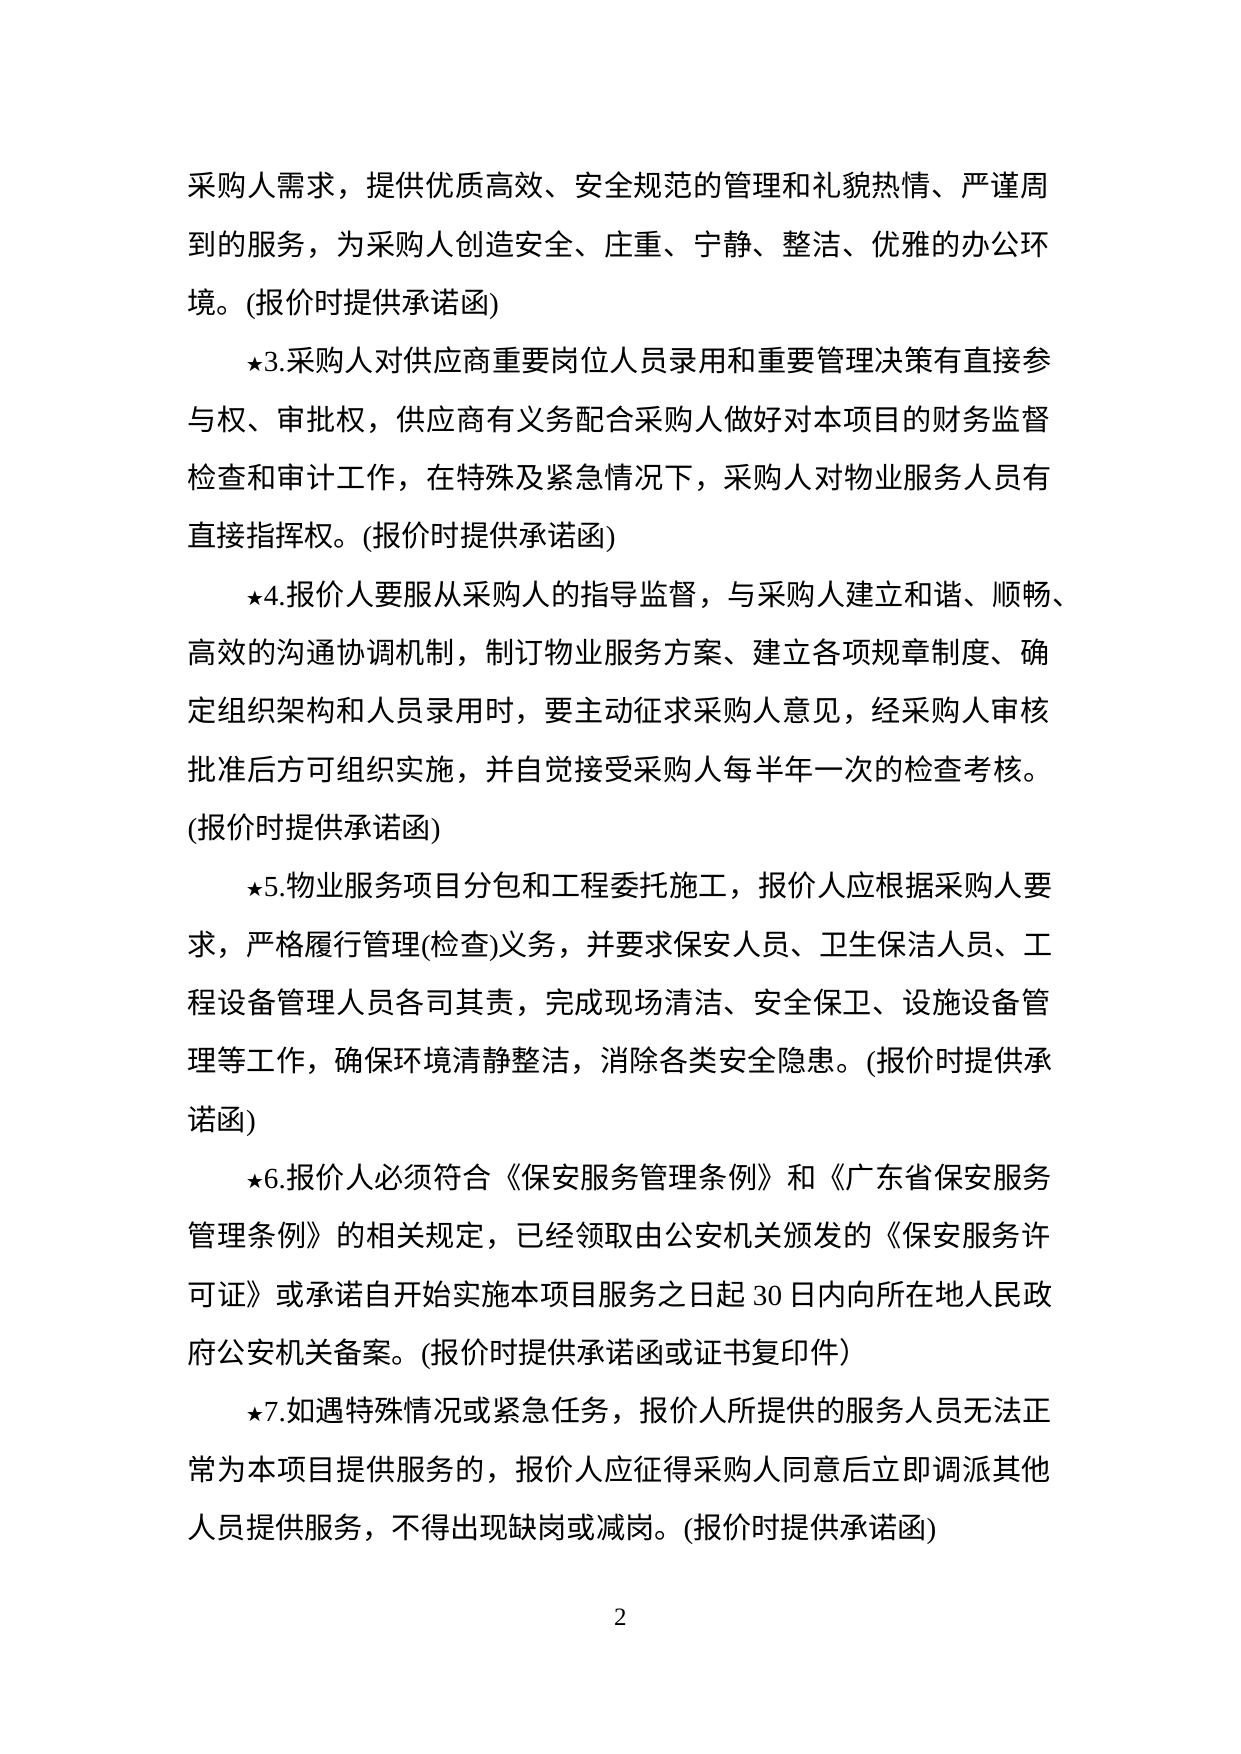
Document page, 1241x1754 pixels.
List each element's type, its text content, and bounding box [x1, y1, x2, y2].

text ★3.采购人对供应商重要岗位人员录用和重要管理决策有直接参与权、审批权，供应商有义务配合采购人做好对本项目的财务监督检查和审计工作，在特殊及紧急情况下，采购人对物业服务人员有直接指挥权。(报价时提供承诺函) [187, 325, 1053, 558]
text ★4.报价人要服从采购人的指导监督，与采购人建立和谐、顺畅、高效的沟通协调机制，制订物业服务方案、建立各项规章制度、确定组织架构和人员录用时，要主动征求采购人意见，经采购人审核批准后方可组织实施，并自觉接受采购人每半年一次的检查考核。(报价时提供承诺函) [187, 558, 1053, 850]
text ★5.物业服务项目分包和工程委托施工，报价人应根据采购人要求，严格履行管理(检查)义务，并要求保安人员、卫生保洁人员、工程设备管理人员各司其责，完成现场清洁、安全保卫、设施设备管理等工作，确保环境清静整洁，消除各类安全隐患。(报价时提供承诺函) [187, 850, 1053, 1142]
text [187, 150, 1053, 325]
text ★7.如遇特殊情况或紧急任务，报价人所提供的服务人员无法正常为本项目提供服务的，报价人应征得采购人同意后立即调派其他人员提供服务，不得出现缺岗或减岗。(报价时提供承诺函) [187, 1375, 1053, 1550]
text ★6.报价人必须符合《保安服务管理条例》和《广东省保安服务管理条例》的相关规定，已经领取由公安机关颁发的《保安服务许可证》或承诺自开始实施本项目服务之日起30日内向所在地人民政府公安机关备案。(报价时提供承诺函或证书复印件） [187, 1142, 1053, 1375]
